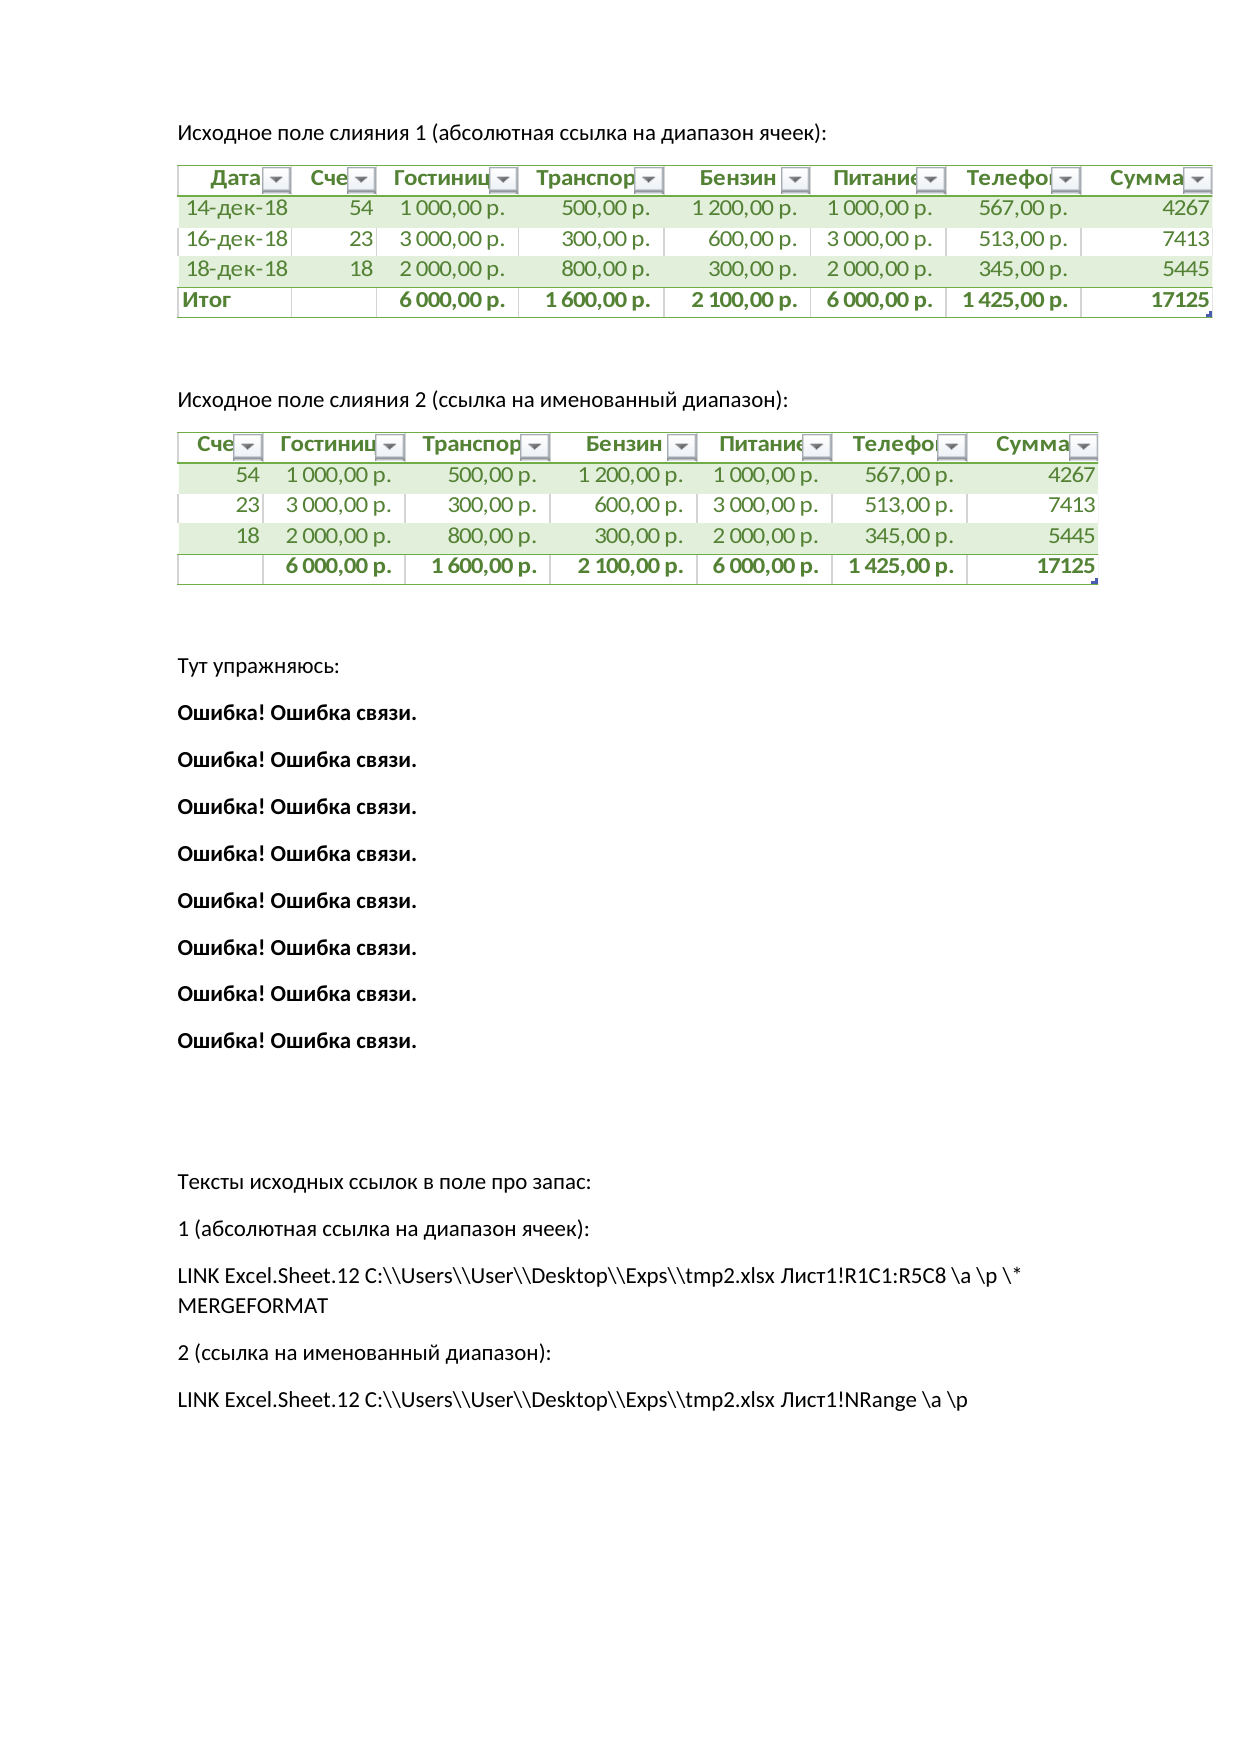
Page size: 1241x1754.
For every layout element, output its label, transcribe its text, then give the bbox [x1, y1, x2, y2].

text Ошибка! Ошибка связи. [177, 979, 1152, 1008]
text 1 (абсолютная ссылка на диапазон ячеек): [177, 1214, 1152, 1242]
text Ошибка! Ошибка связи. [177, 933, 1152, 961]
text LINK Excel.Sheet.12 C:\\Users\\User\\Desktop\\Exps\\tmp2.xlsx Лист1!NRange \a \p [177, 1385, 1152, 1413]
text LINK Excel.Sheet.12 C:\\Users\\User\\Desktop\\Exps\\tmp2.xlsx Лист1!R1C1:R5C8 \a \p \* MERGEFORMAT [177, 1261, 1152, 1319]
text Исходное поле слияния 2 (ссылка на именованный диапазон): [177, 385, 1152, 413]
text Тексты исходных ссылок в поле про запас: [177, 1167, 1152, 1195]
text 2 (ссылка на именованный диапазон): [177, 1338, 1152, 1366]
text Ошибка! Ошибка связи. [177, 792, 1152, 820]
text Ошибка! Ошибка связи. [177, 745, 1152, 773]
text Ошибка! Ошибка связи. [177, 839, 1152, 867]
text Ошибка! Ошибка связи. [177, 1026, 1152, 1054]
text Тут упражняюсь: [177, 651, 1152, 679]
text Ошибка! Ошибка связи. [177, 886, 1152, 914]
text Исходное поле слияния 1 (абсолютная ссылка на диапазон ячеек): [177, 118, 1152, 146]
text Ошибка! Ошибка связи. [177, 698, 1152, 726]
